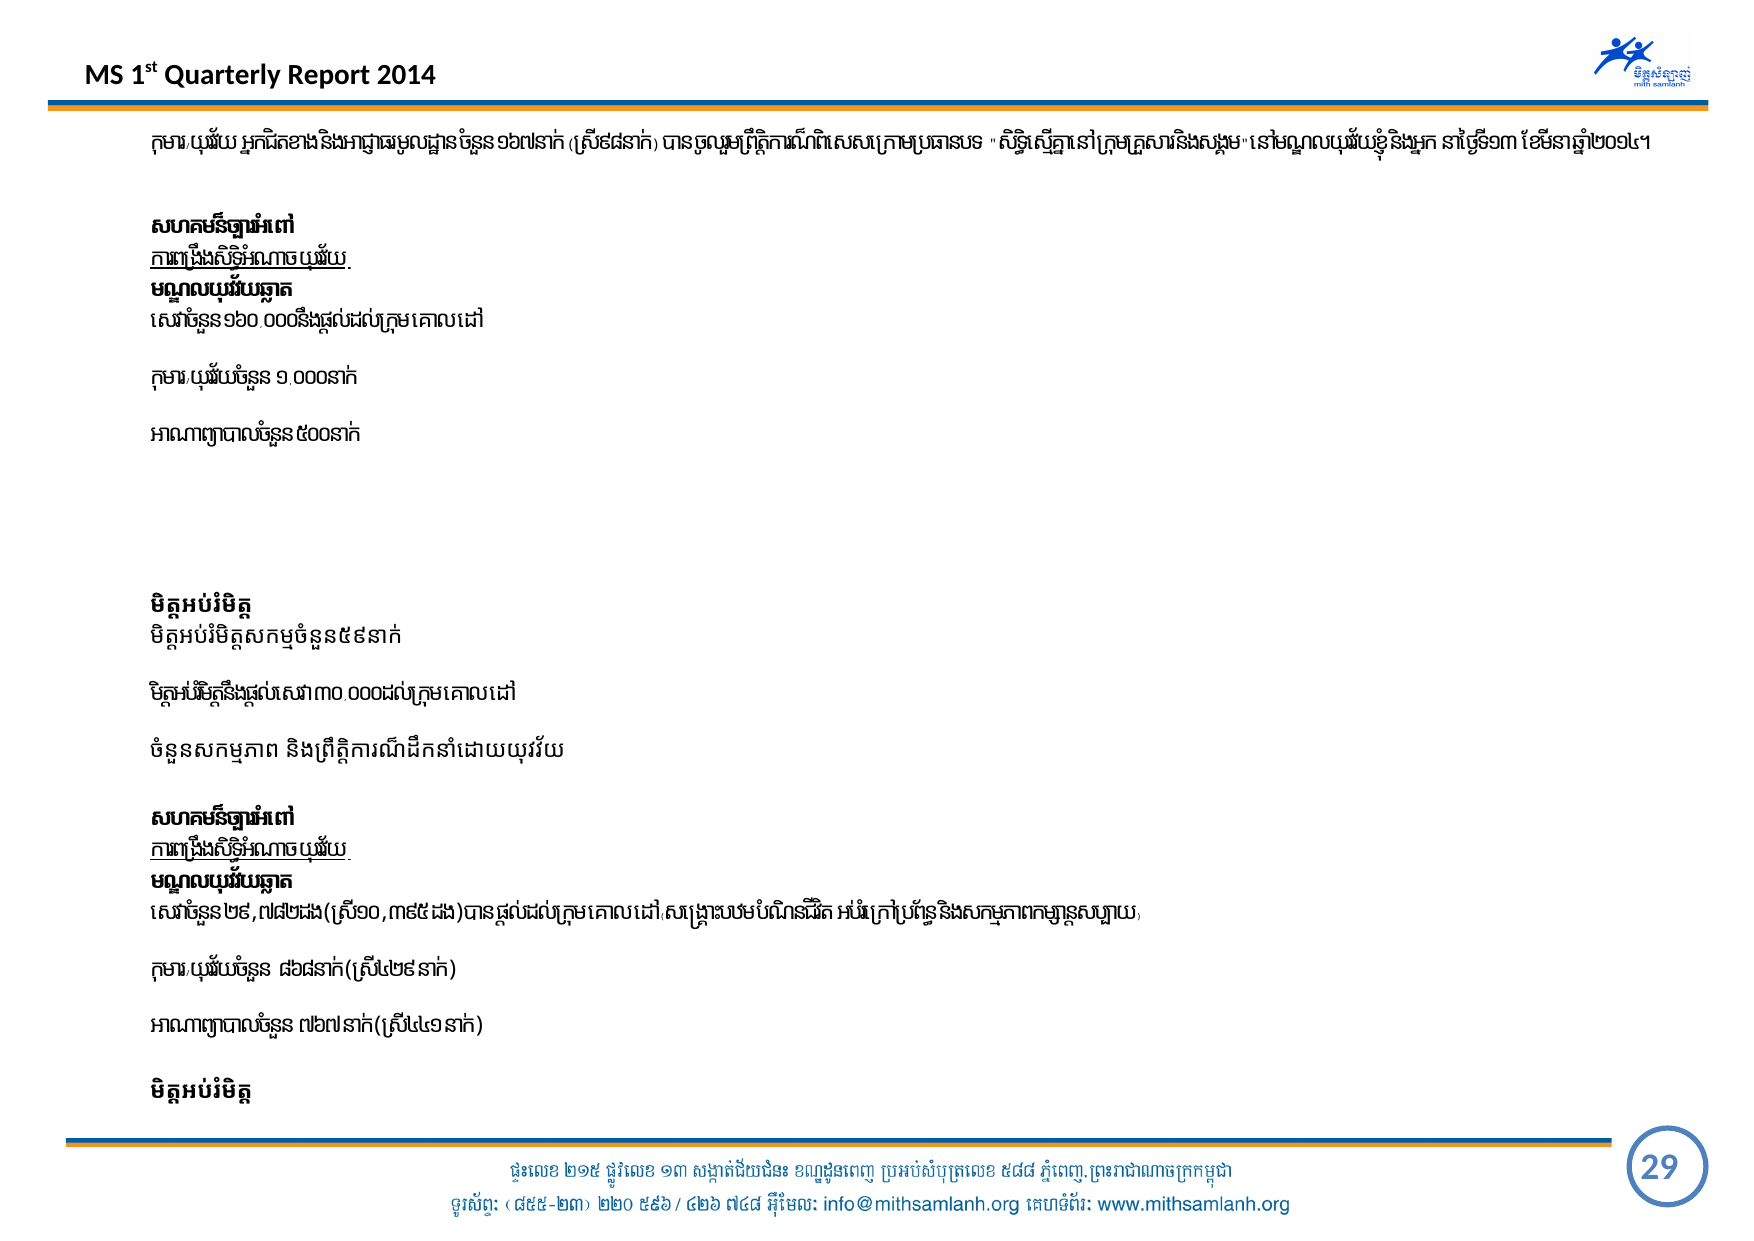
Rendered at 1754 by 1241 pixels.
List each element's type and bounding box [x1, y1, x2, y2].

picture [440, 1152, 1305, 1221]
picture [65, 1138, 1612, 1147]
picture [1590, 31, 1694, 92]
picture [47, 100, 1709, 111]
